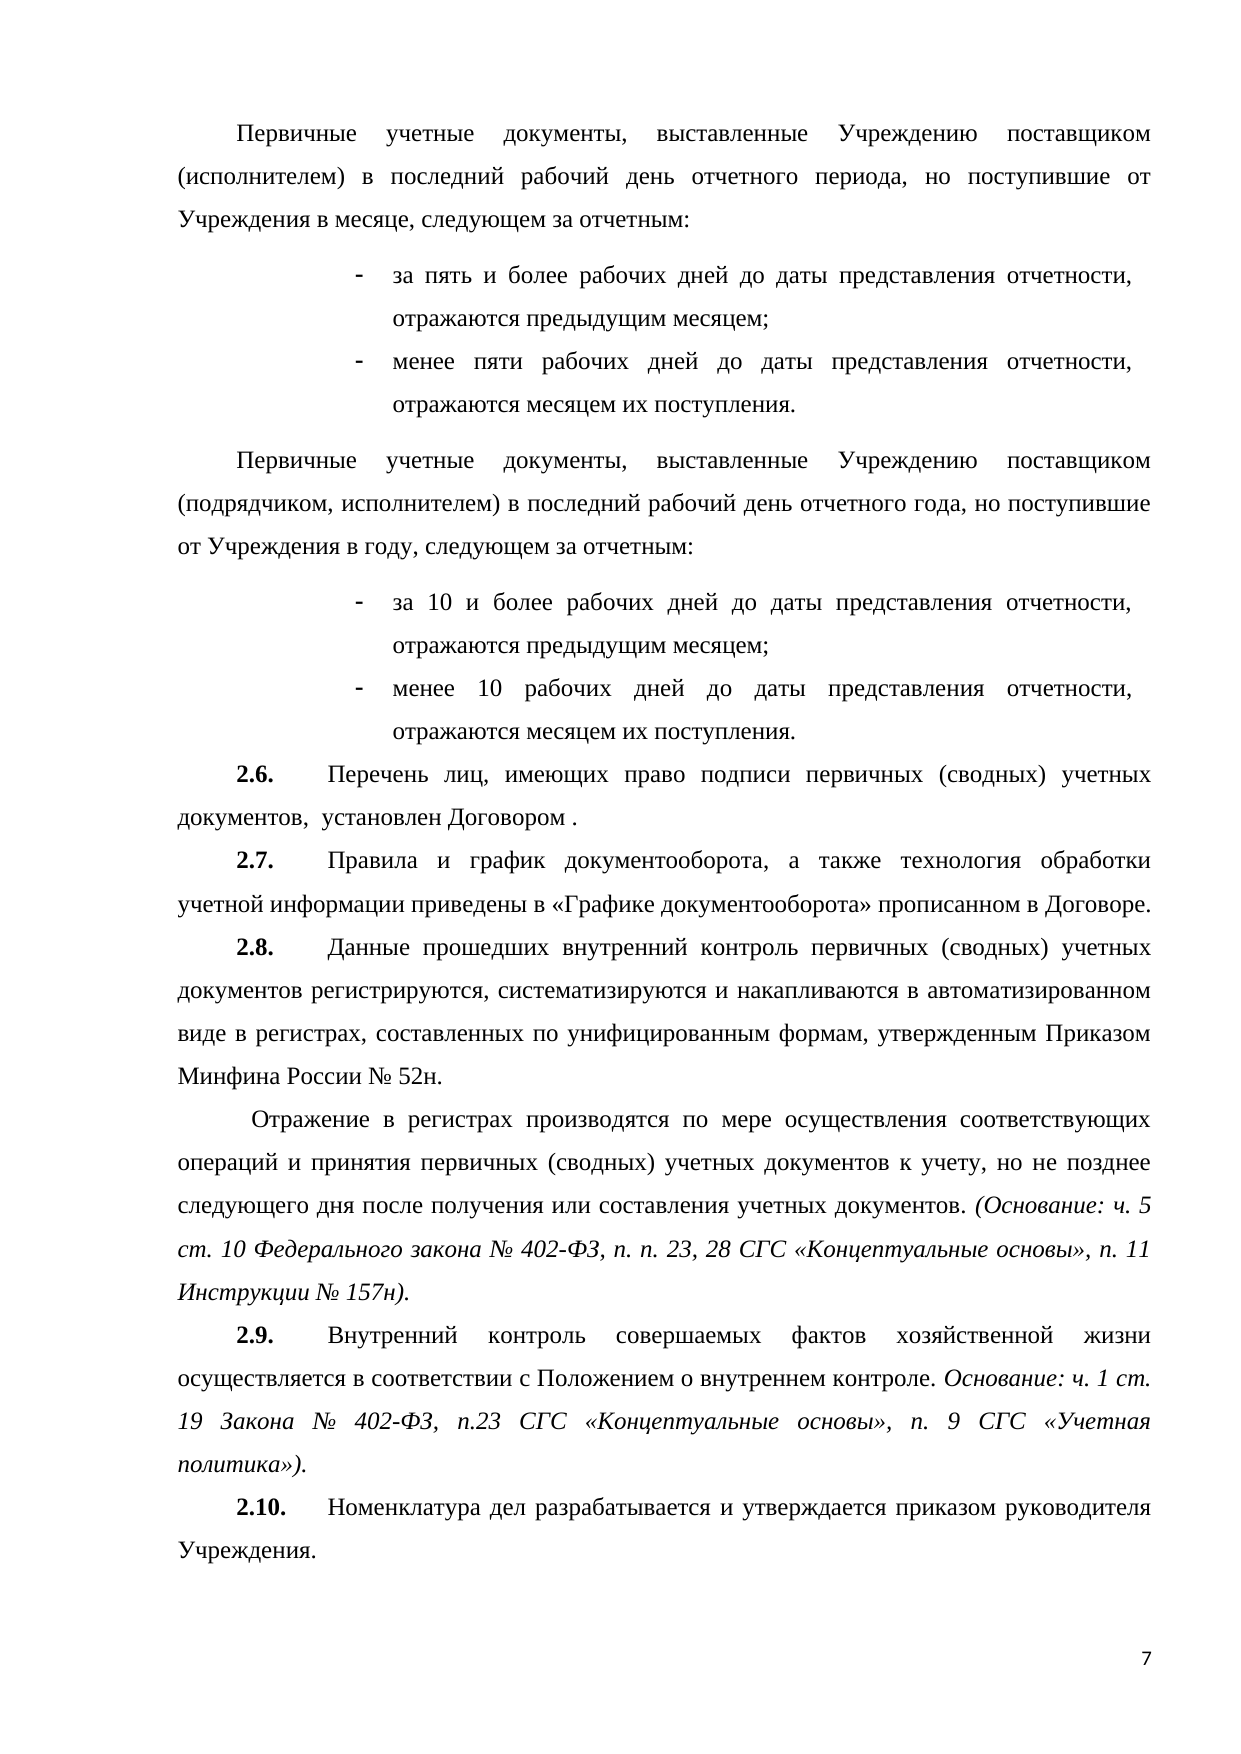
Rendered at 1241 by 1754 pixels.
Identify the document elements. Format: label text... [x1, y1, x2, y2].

list Правила и график документооборота, а также технология обработки учетной информации приведены в «Графике документооборота» прописанном в Договоре. [177, 846, 1152, 917]
list Внутренний контроль совершаемых фактов хозяйственной жизни осуществляется в соответствии с Положением о внутреннем контроле. Основание: ч. 1 ст. 19 Закона № 402-ФЗ, п.23 СГС «Концептуальные основы», п. 9 СГС «Учетная политика»). [177, 1320, 1152, 1478]
list за 10 и более рабочих дней до даты представления отчетности, отражаются предыдущим месяцем; [355, 587, 1133, 659]
text Первичные учетные документы, выставленные Учреждению поставщиком (подрядчиком, исполнителем) в последний рабочий день отчетного года, но поступившие от Учреждения в году, следующем за отчетным: [177, 445, 1152, 560]
list менее 10 рабочих дней до даты представления отчетности, отражаются месяцем их поступления. [355, 673, 1133, 745]
list Перечень лиц, имеющих право подписи первичных (сводных) учетных документов, установлен Договором . [177, 759, 1152, 831]
text Первичные учетные документы, выставленные Учреждению поставщиком (исполнителем) в последний рабочий день отчетного периода, но поступившие от Учреждения в месяце, следующем за отчетным: [177, 118, 1152, 233]
list за пять и более рабочих дней до даты представления отчетности, отражаются предыдущим месяцем; [355, 260, 1133, 332]
list Данные прошедших внутренний контроль первичных (сводных) учетных документов регистрируются, систематизируются и накапливаются в автоматизированном виде в регистрах, составленных по унифицированным формам, утвержденным Приказом Минфина России № 52н. [177, 932, 1152, 1090]
list менее пяти рабочих дней до даты представления отчетности, отражаются месяцем их поступления. [355, 346, 1133, 418]
list Отражение в регистрах производятся по мере осуществления соответствующих операций и принятия первичных (сводных) учетных документов к учету, но не позднее следующего дня после получения или составления учетных документов. (Основание: ч. 5 ст. 10 Федерального закона № 402-ФЗ, п. п. 23, 28 СГС «Концептуальные основы», п. 11 Инструкции № 157н). [177, 1104, 1152, 1306]
list Номенклатура дел разрабатывается и утверждается приказом руководителя Учреждения. [177, 1492, 1152, 1564]
